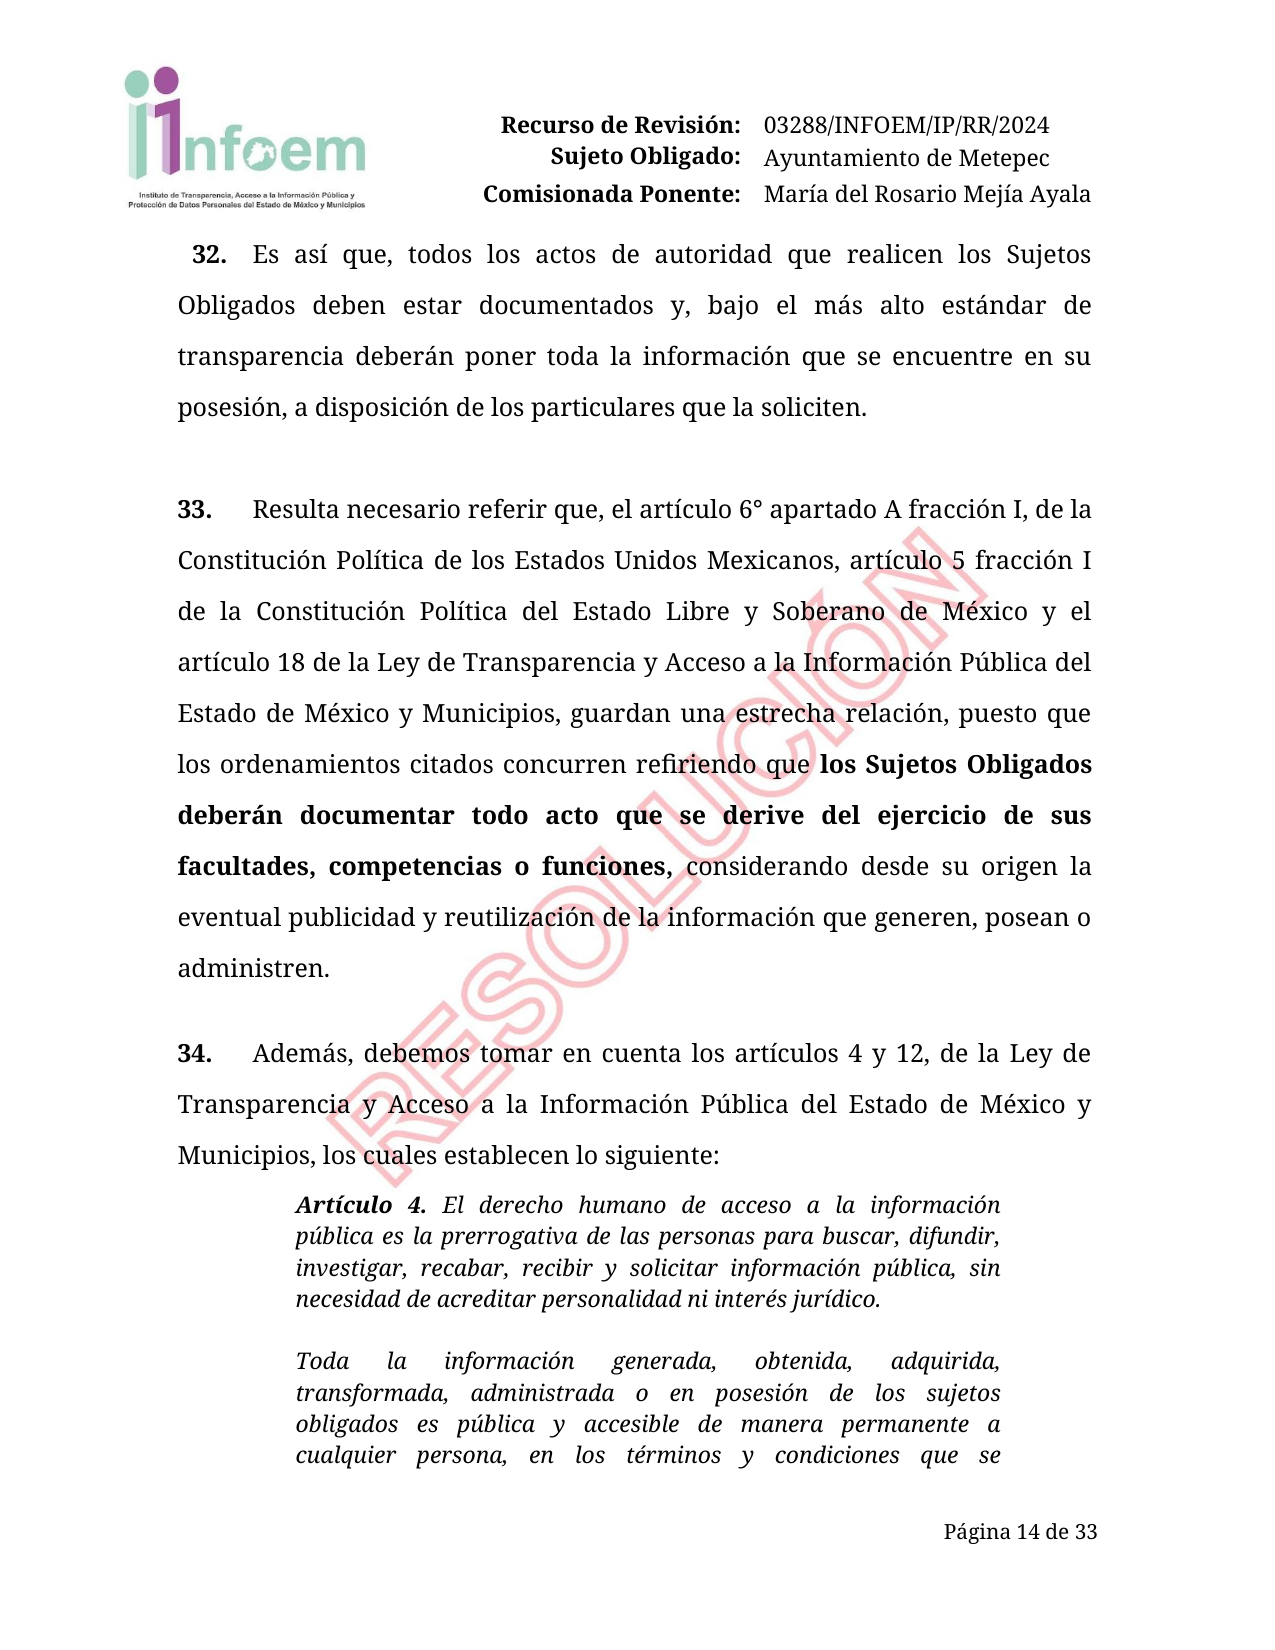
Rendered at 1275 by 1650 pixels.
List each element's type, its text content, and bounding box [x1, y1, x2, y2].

list Es así que, todos los actos de autoridad que realicen los Sujetos Obligados deben estar documentados y, bajo el más alto estándar de transparencia deberán poner toda la información que se encuentre en su posesión, a disposición de los particulares que la soliciten. [177, 236, 1093, 423]
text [295, 1345, 1004, 1470]
text Artículo 4. El derecho humano de acceso a la información pública es la prerrogativa de las personas para buscar, difundir, investigar, recabar, recibir y solicitar información pública, sin necesidad de acreditar personalidad ni interés jurídico. [295, 1189, 1004, 1314]
picture [5, 6, 1275, 1650]
list Resulta necesario referir que, el artículo 6° apartado A fracción I, de la Constitución Política de los Estados Unidos Mexicanos, artículo 5 fracción I de la Constitución Política del Estado Libre y Soberano de México y el artículo 18 de la Ley de Transparencia y Acceso a la Información Pública del Estado de México y Municipios, guardan una estrecha relación, puesto que los ordenamientos citados concurren refiriendo que los Sujetos Obligados deberán documentar todo acto que se derive del ejercicio de sus facultades, competencias o funciones, considerando desde su origen la eventual publicidad y reutilización de la información que generen, posean o administren. [177, 491, 1093, 985]
list Además, debemos tomar en cuenta los artículos 4 y 12, de la Ley de Transparencia y Acceso a la Información Pública del Estado de México y Municipios, los cuales establecen lo siguiente: [177, 1036, 1093, 1172]
